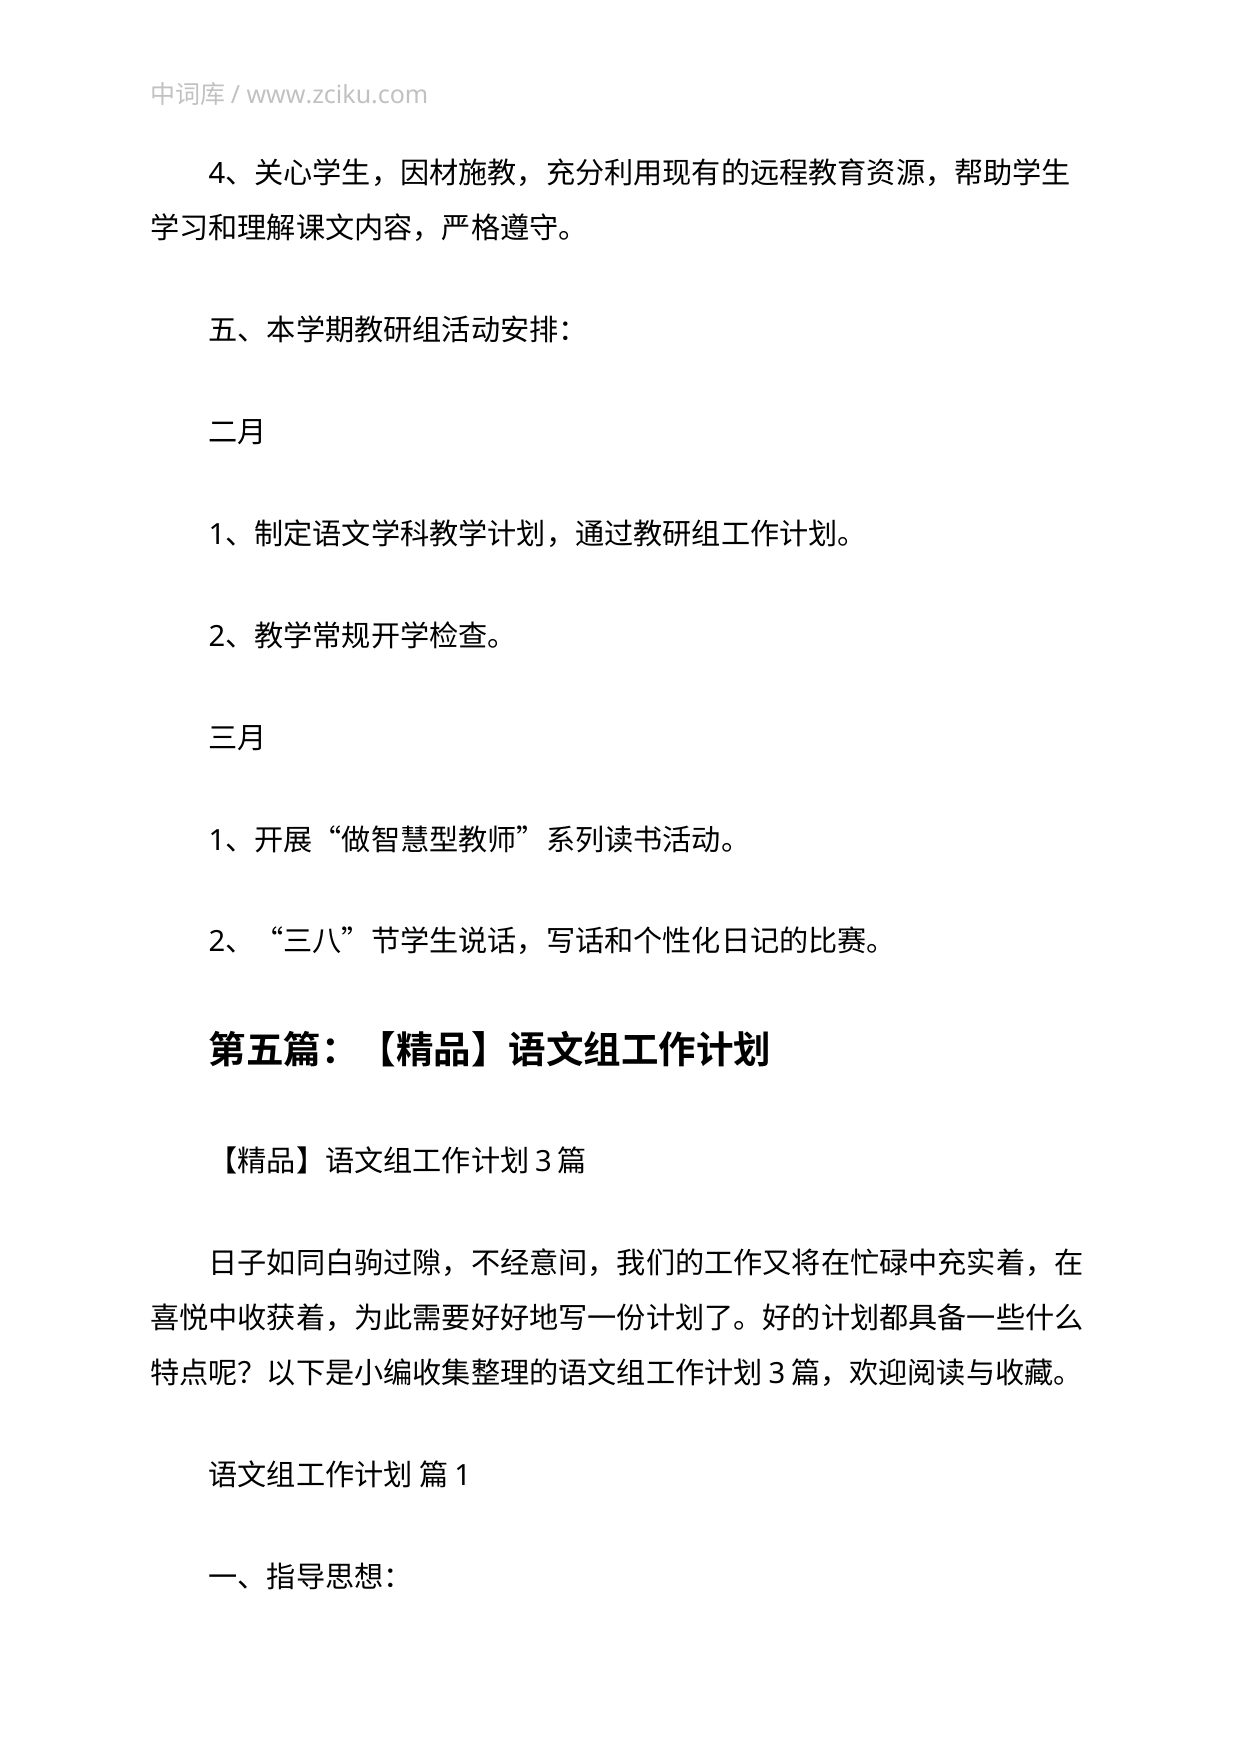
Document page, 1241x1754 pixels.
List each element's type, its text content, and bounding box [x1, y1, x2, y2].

text 1、制定语文学科教学计划，通过教研组工作计划。 [150, 510, 1090, 553]
text 2、“三八”节学生说话，写话和个性化日记的比赛。 [150, 918, 1090, 960]
text 【精品】语文组工作计划3篇 [150, 1137, 1090, 1180]
text 2、教学常规开学检查。 [150, 612, 1090, 655]
text 第五篇：【精品】语文组工作计划 [150, 1020, 1090, 1074]
text 三月 [150, 714, 1090, 757]
text 语文组工作计划 篇1 [150, 1451, 1090, 1493]
text 日子如同白驹过隙，不经意间，我们的工作又将在忙碌中充实着，在喜悦中收获着，为此需要好好地写一份计划了。好的计划都具备一些什么特点呢？以下是小编收集整理的语文组工作计划3篇，欢迎阅读与收藏。 [150, 1239, 1090, 1392]
text 一、指导思想： [150, 1553, 1090, 1595]
text 五、本学期教研组活动安排： [150, 307, 1090, 349]
text 4、关心学生，因材施教，充分利用现有的远程教育资源，帮助学生学习和理解课文内容，严格遵守。 [150, 150, 1090, 247]
text 二月 [150, 408, 1090, 451]
text 1、开展“做智慧型教师”系列读书活动。 [150, 816, 1090, 858]
